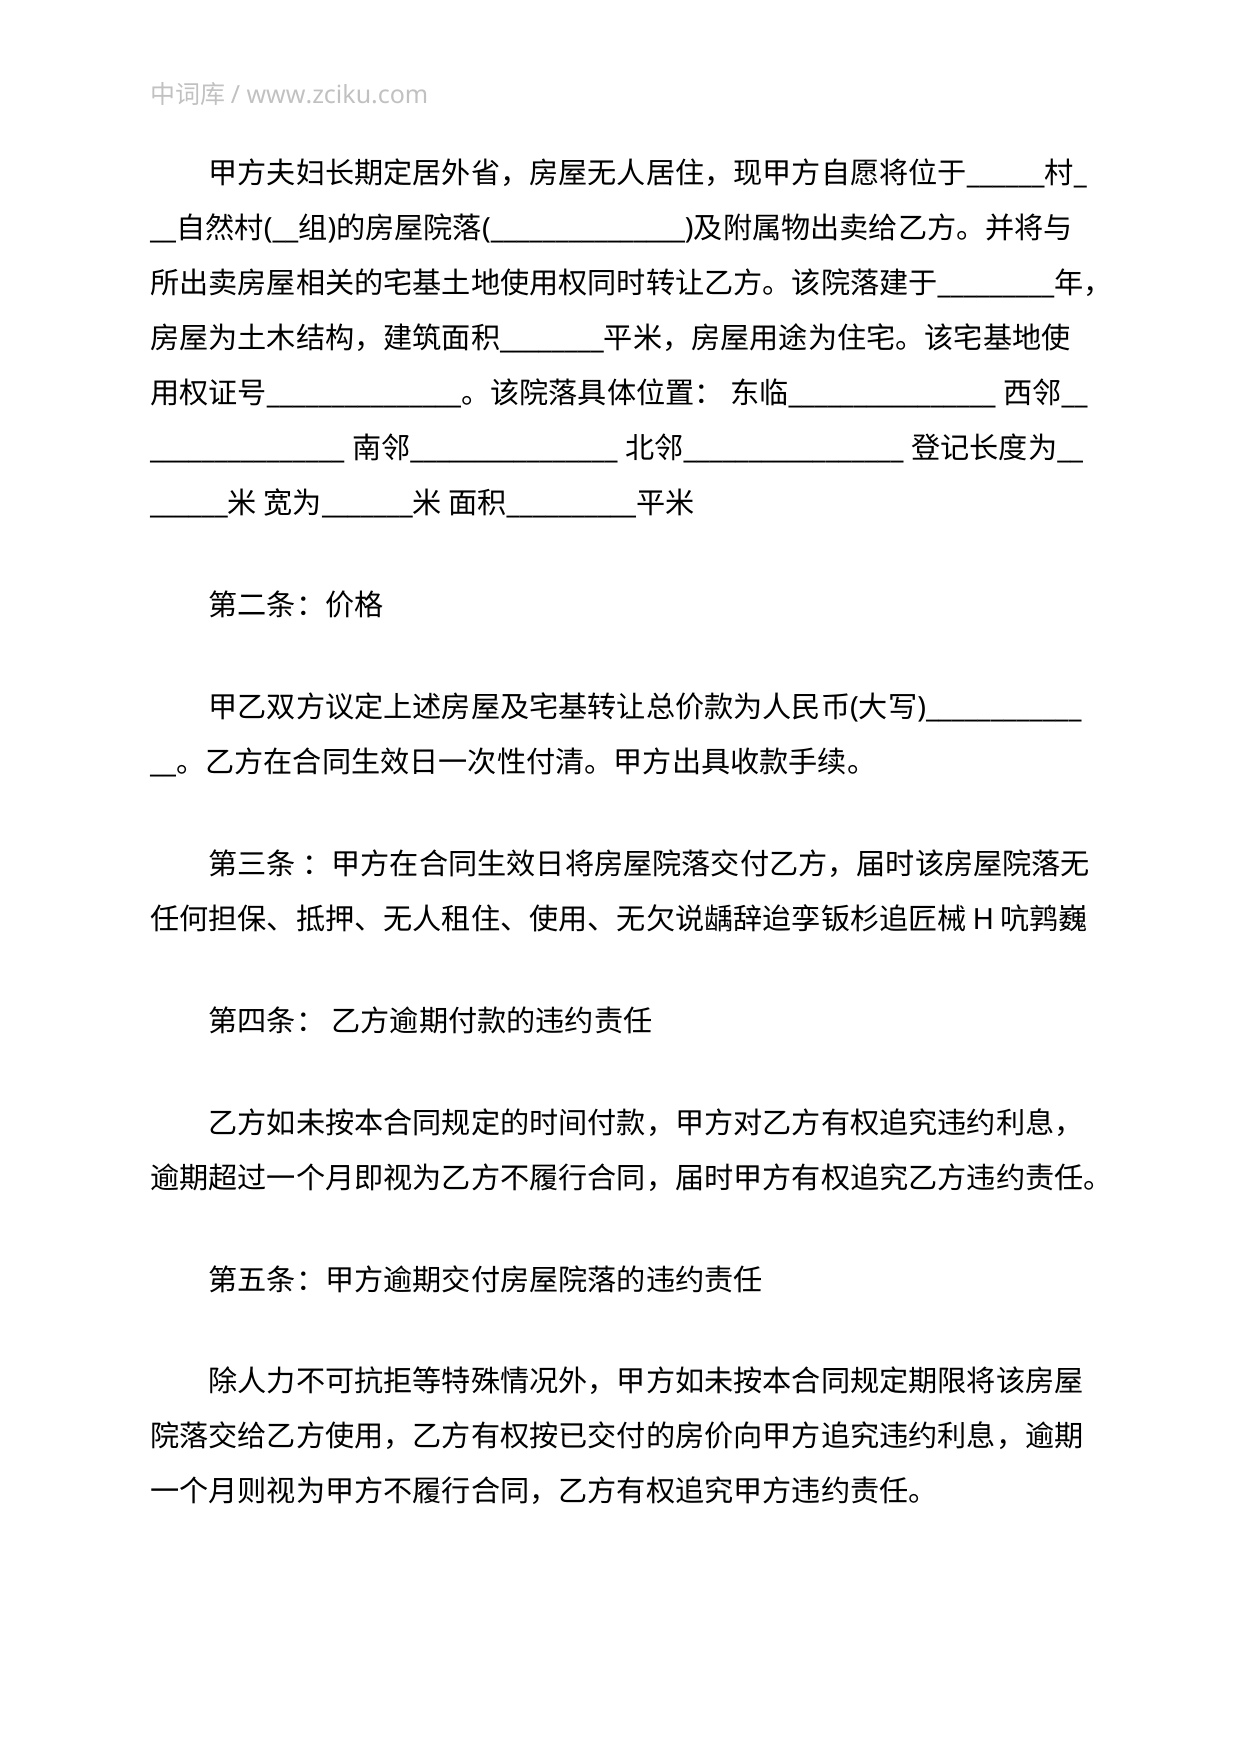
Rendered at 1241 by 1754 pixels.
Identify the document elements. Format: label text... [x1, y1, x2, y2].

text 甲乙双方议定上述房屋及宅基转让总价款为人民币(大写)______________。乙方在合同生效日一次性付清。甲方出具收款手续。 [150, 684, 1090, 781]
text 第三条 ：甲方在合同生效日将房屋院落交付乙方，届时该房屋院落无任何担保、抵押、无人租住、使用、无欠说龋辞迨孪钣杉追匠械H吭鹑巍 [150, 841, 1090, 938]
text 第四条： 乙方逾期付款的违约责任 [150, 998, 1090, 1040]
text 第二条：价格 [150, 582, 1090, 624]
text 第五条：甲方逾期交付房屋院落的违约责任 [150, 1256, 1090, 1298]
text 乙方如未按本合同规定的时间付款，甲方对乙方有权追究违约利息，逾期超过一个月即视为乙方不履行合同，届时甲方有权追究乙方违约责任。 [150, 1099, 1090, 1197]
text 甲方夫妇长期定居外省，房屋无人居住，现甲方自愿将位于______村___自然村(__组)的房屋院落(_______________)及附属物出卖给乙方。并将与所出卖房屋相关的宅基土地使用权同时转让乙方。该院落建于_________年，房屋为土木结构，建筑面积________平米，房屋用途为住宅。该宅基地使用权证号_______________。该院落具体位置： 东临________________ 西邻_________________ 南邻________________ 北邻_________________ 登记长度为________米 宽为_______米 面积__________平米 [150, 150, 1090, 522]
text 除人力不可抗拒等特殊情况外，甲方如未按本合同规定期限将该房屋院落交给乙方使用，乙方有权按已交付的房价向甲方追究违约利息，逾期一个月则视为甲方不履行合同，乙方有权追究甲方违约责任。 [150, 1358, 1090, 1510]
